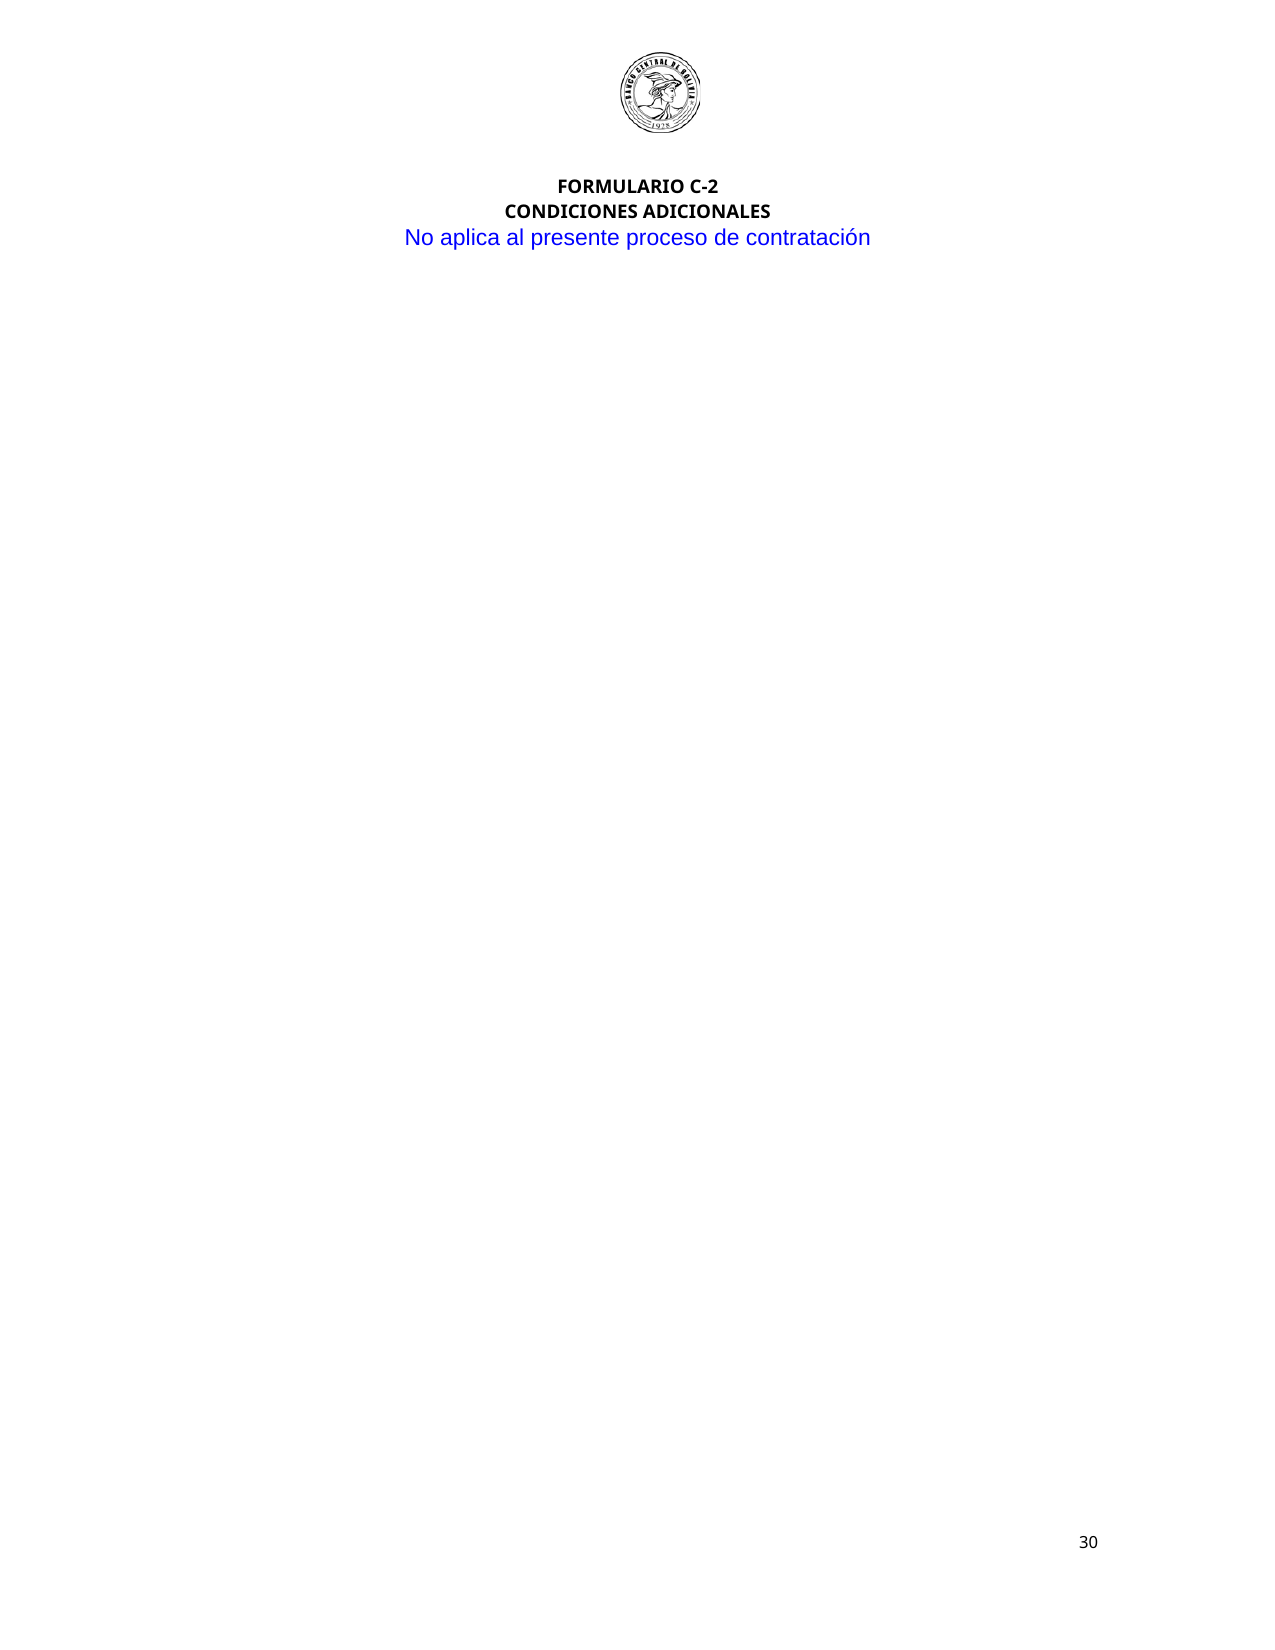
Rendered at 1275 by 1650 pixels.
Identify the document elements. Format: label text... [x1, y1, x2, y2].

text FORMULARIO C-2 [177, 173, 1098, 199]
text CONDICIONES ADICIONALES [177, 199, 1098, 224]
text No aplica al presente proceso de contratación [177, 224, 1098, 251]
picture [620, 52, 700, 133]
